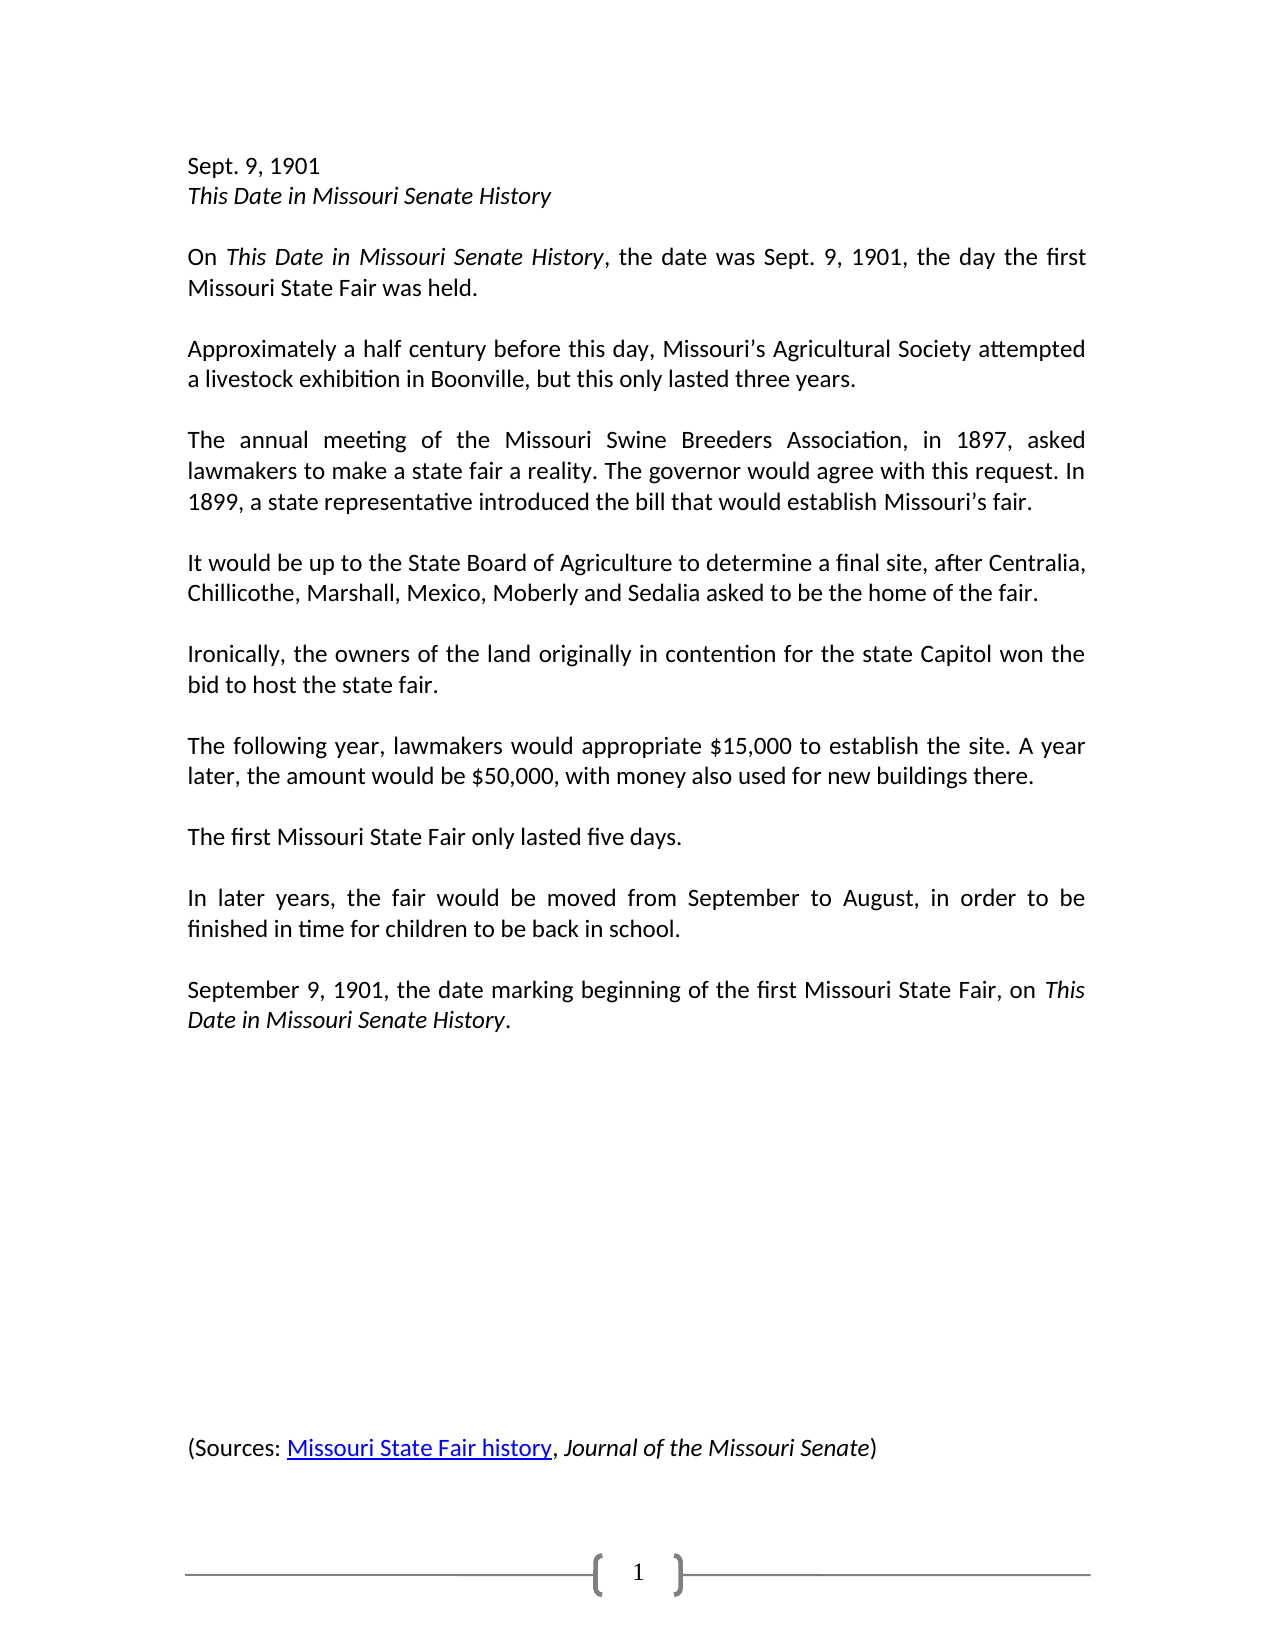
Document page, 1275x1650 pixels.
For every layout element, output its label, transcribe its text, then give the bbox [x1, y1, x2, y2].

text Ironically, the owners of the land originally in contention for the state Capitol won the bid to host the state fair. [187, 638, 1087, 699]
text The annual meeting of the Missouri Swine Breeders Association, in 1897, asked lawmakers to make a state fair a reality. The governor would agree with this request. In 1899, a state representative introduced the bill that would establish Missouri’s fair. [187, 425, 1087, 516]
text Sept. 9, 1901 [187, 150, 1087, 181]
text In later years, the fair would be moved from September to August, in order to be finished in time for children to be back in school. [187, 882, 1087, 943]
text On This Date in Missouri Senate History, the date was Sept. 9, 1901, the day the first Missouri State Fair was held. [187, 242, 1087, 303]
text Approximately a half century before this day, Missouri’s Agricultural Society attempted a livestock exhibition in Boonville, but this only lasted three years. [187, 333, 1087, 394]
text This Date in Missouri Senate History [187, 181, 1087, 211]
text (Sources: Missouri State Fair history, Journal of the Missouri Senate) [187, 1432, 1087, 1462]
text September 9, 1901, the date marking beginning of the first Missouri State Fair, on This Date in Missouri Senate History. [187, 974, 1087, 1035]
text The following year, lawmakers would appropriate $15,000 to establish the site. A year later, the amount would be $50,000, with money also used for new buildings there. [187, 730, 1087, 791]
text It would be up to the State Board of Agriculture to determine a final site, after Centralia, Chillicothe, Marshall, Mexico, Moberly and Sedalia asked to be the home of the fair. [187, 547, 1087, 608]
text The first Missouri State Fair only lasted five days. [187, 821, 1087, 852]
